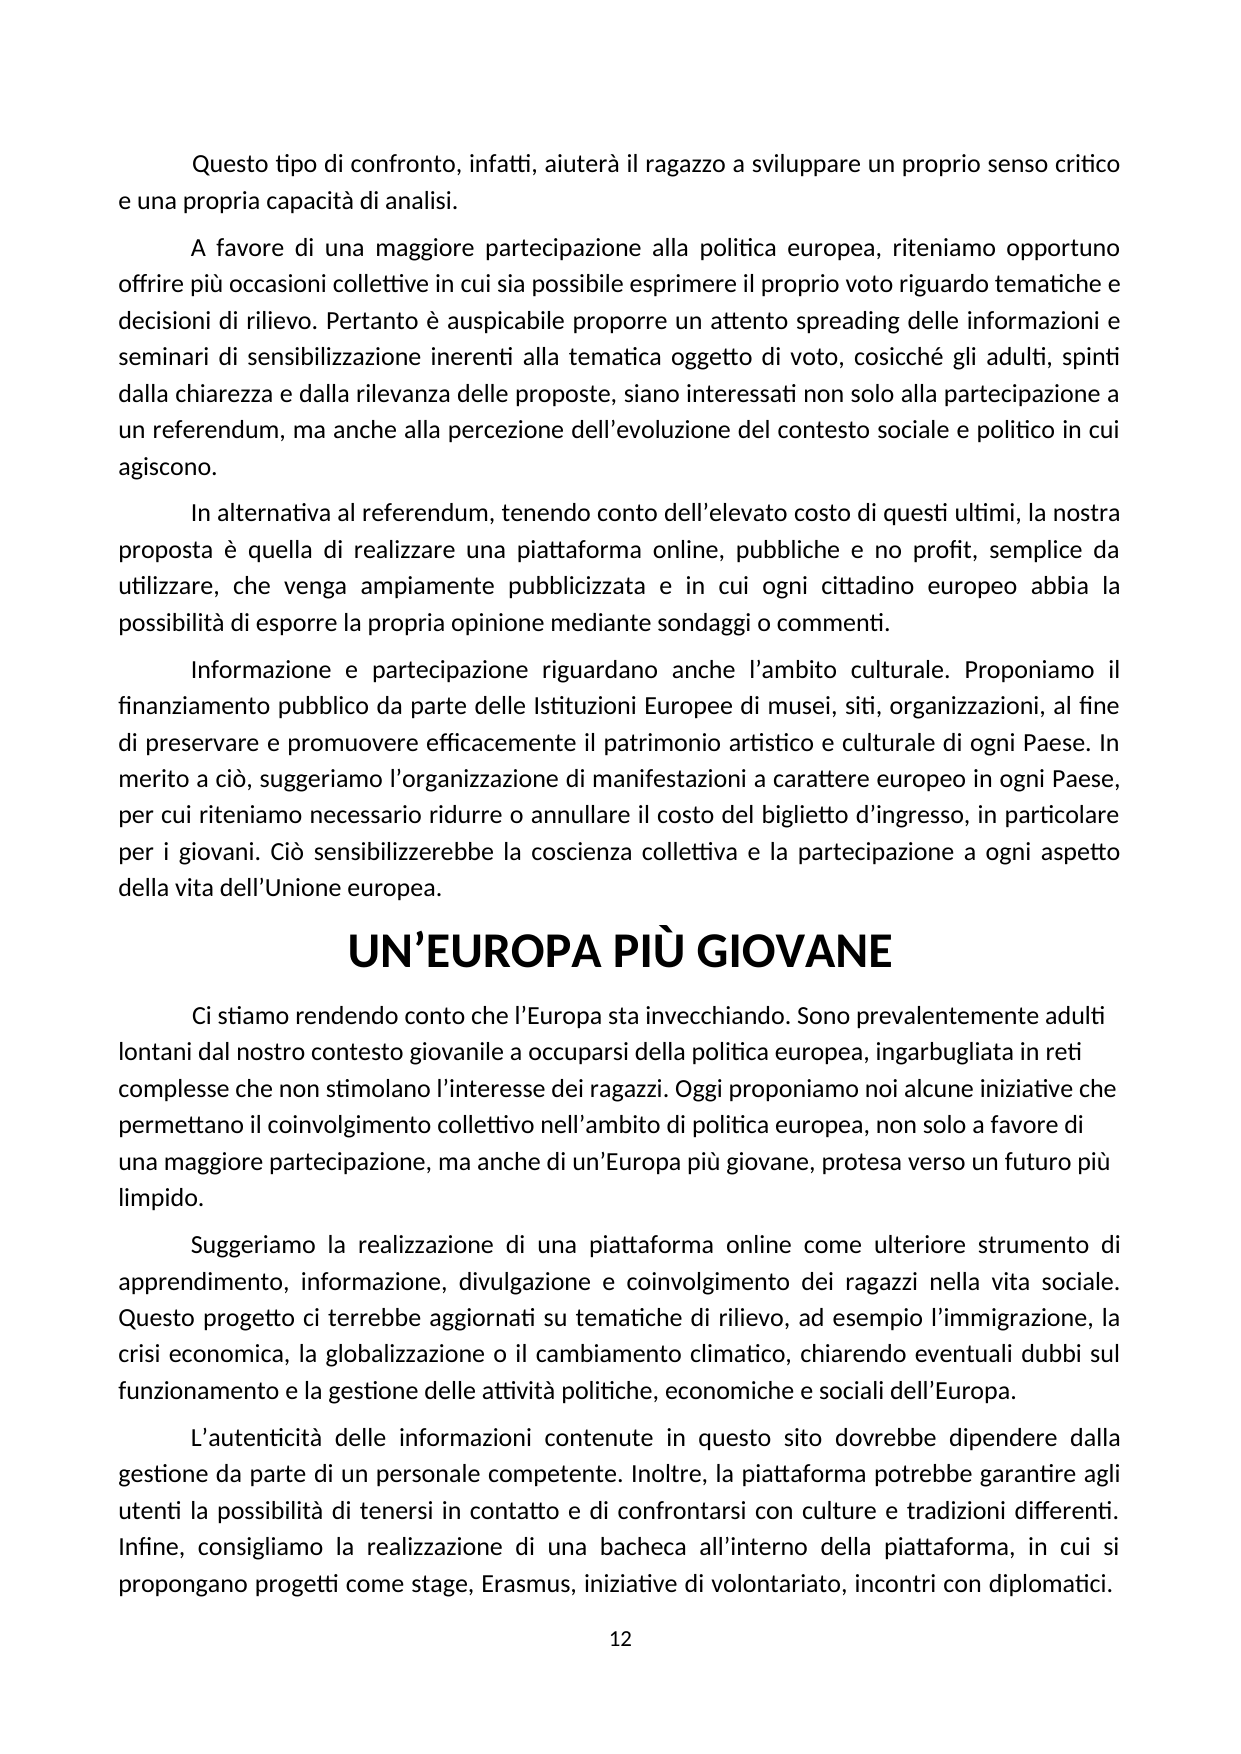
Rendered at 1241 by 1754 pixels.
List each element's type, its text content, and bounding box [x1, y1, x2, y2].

text UN’EUROPA PIÙ GIOVANE [118, 918, 1122, 979]
text Ci stiamo rendendo conto che l’Europa sta invecchiando. Sono prevalentemente adulti lontani dal nostro contesto giovanile a occuparsi della politica europea, ingarbugliata in reti complesse che non stimolano l’interesse dei ragazzi. Oggi proponiamo noi alcune iniziative che permettano il coinvolgimento collettivo nell’ambito di politica europea, non solo a favore di una maggiore partecipazione, ma anche di un’Europa più giovane, protesa verso un futuro più limpido. [118, 999, 1122, 1213]
text Questo tipo di confronto, infatti, aiuterà il ragazzo a sviluppare un proprio senso critico e una propria capacità di analisi. [118, 148, 1122, 216]
text Suggeriamo la realizzazione di una piattaforma online come ulteriore strumento di apprendimento, informazione, divulgazione e coinvolgimento dei ragazzi nella vita sociale. Questo progetto ci terrebbe aggiornati su tematiche di rilievo, ad esempio l’immigrazione, la crisi economica, la globalizzazione o il cambiamento climatico, chiarendo eventuali dubbi sul funzionamento e la gestione delle attività politiche, economiche e sociali dell’Europa. [118, 1228, 1122, 1406]
text A favore di una maggiore partecipazione alla politica europea, riteniamo opportuno offrire più occasioni collettive in cui sia possibile esprimere il proprio voto riguardo tematiche e decisioni di rilievo. Pertanto è auspicabile proporre un attento spreading delle informazioni e seminari di sensibilizzazione inerenti alla tematica oggetto di voto, cosicché gli adulti, spinti dalla chiarezza e dalla rilevanza delle proposte, siano interessati non solo alla partecipazione a un referendum, ma anche alla percezione dell’evoluzione del contesto sociale e politico in cui agiscono. [118, 231, 1122, 481]
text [118, 1421, 1122, 1598]
text Informazione e partecipazione riguardano anche l’ambito culturale. Proponiamo il finanziamento pubblico da parte delle Istituzioni Europee di musei, siti, organizzazioni, al fine di preservare e promuovere efficacemente il patrimonio artistico e culturale di ogni Paese. In merito a ciò, suggeriamo l’organizzazione di manifestazioni a carattere europeo in ogni Paese, per cui riteniamo necessario ridurre o annullare il costo del biglietto d’ingresso, in particolare per i giovani. Ciò sensibilizzerebbe la coscienza collettiva e la partecipazione a ogni aspetto della vita dell’Unione europea. [118, 653, 1122, 903]
text In alternativa al referendum, tenendo conto dell’elevato costo di questi ultimi, la nostra proposta è quella di realizzare una piattaforma online, pubbliche e no profit, semplice da utilizzare, che venga ampiamente pubblicizzata e in cui ogni cittadino europeo abbia la possibilità di esporre la propria opinione mediante sondaggi o commenti. [118, 497, 1122, 638]
